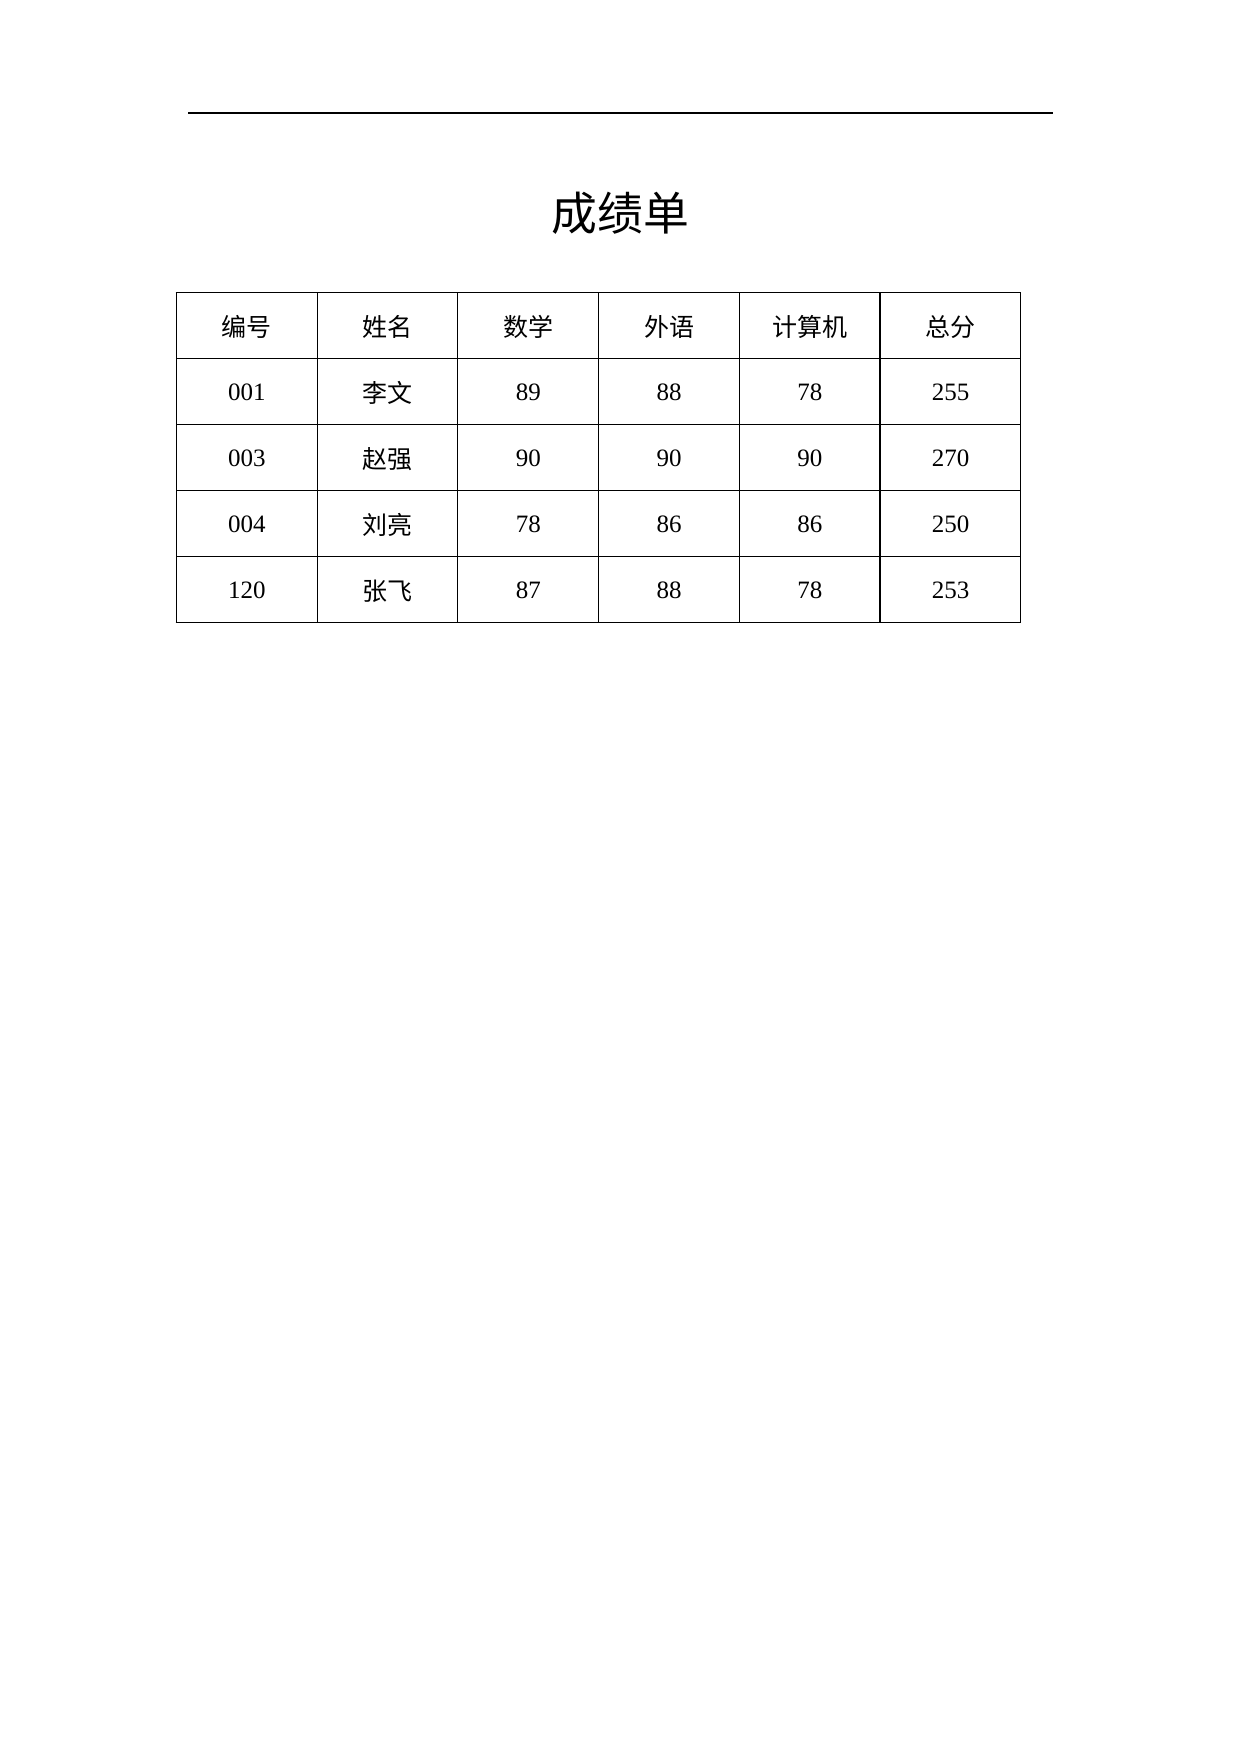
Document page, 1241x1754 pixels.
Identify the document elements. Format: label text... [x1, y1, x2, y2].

table_cell 120 [177, 557, 317, 622]
table_cell 张飞 [318, 557, 457, 622]
table_cell 78 [740, 557, 879, 622]
table_header 姓名 [318, 293, 457, 358]
table_cell 004 [177, 491, 317, 556]
table_header 总分 [881, 293, 1020, 358]
table_cell 253 [881, 557, 1020, 622]
table_cell 刘亮 [318, 491, 457, 556]
table_cell 003 [177, 425, 317, 490]
table_header 数学 [458, 293, 598, 358]
table_cell 88 [599, 359, 739, 424]
table_cell 255 [881, 359, 1020, 424]
table_cell 87 [458, 557, 598, 622]
table_header 计算机 [740, 293, 879, 358]
table_cell 78 [740, 359, 879, 424]
table_cell 250 [881, 491, 1020, 556]
table_cell 88 [599, 557, 739, 622]
table_header 外语 [599, 293, 739, 358]
table_cell 001 [177, 359, 317, 424]
table_cell 78 [458, 491, 598, 556]
table_cell 86 [740, 491, 879, 556]
table_cell 86 [599, 491, 739, 556]
table_cell 90 [458, 425, 598, 490]
table_cell 李文 [318, 359, 457, 424]
table_cell 270 [881, 425, 1020, 490]
table_cell 90 [740, 425, 879, 490]
table_cell 89 [458, 359, 598, 424]
table_cell 90 [599, 425, 739, 490]
table_header 编号 [177, 293, 317, 358]
table_cell 赵强 [318, 425, 457, 490]
text 成绩单 [187, 162, 1053, 259]
